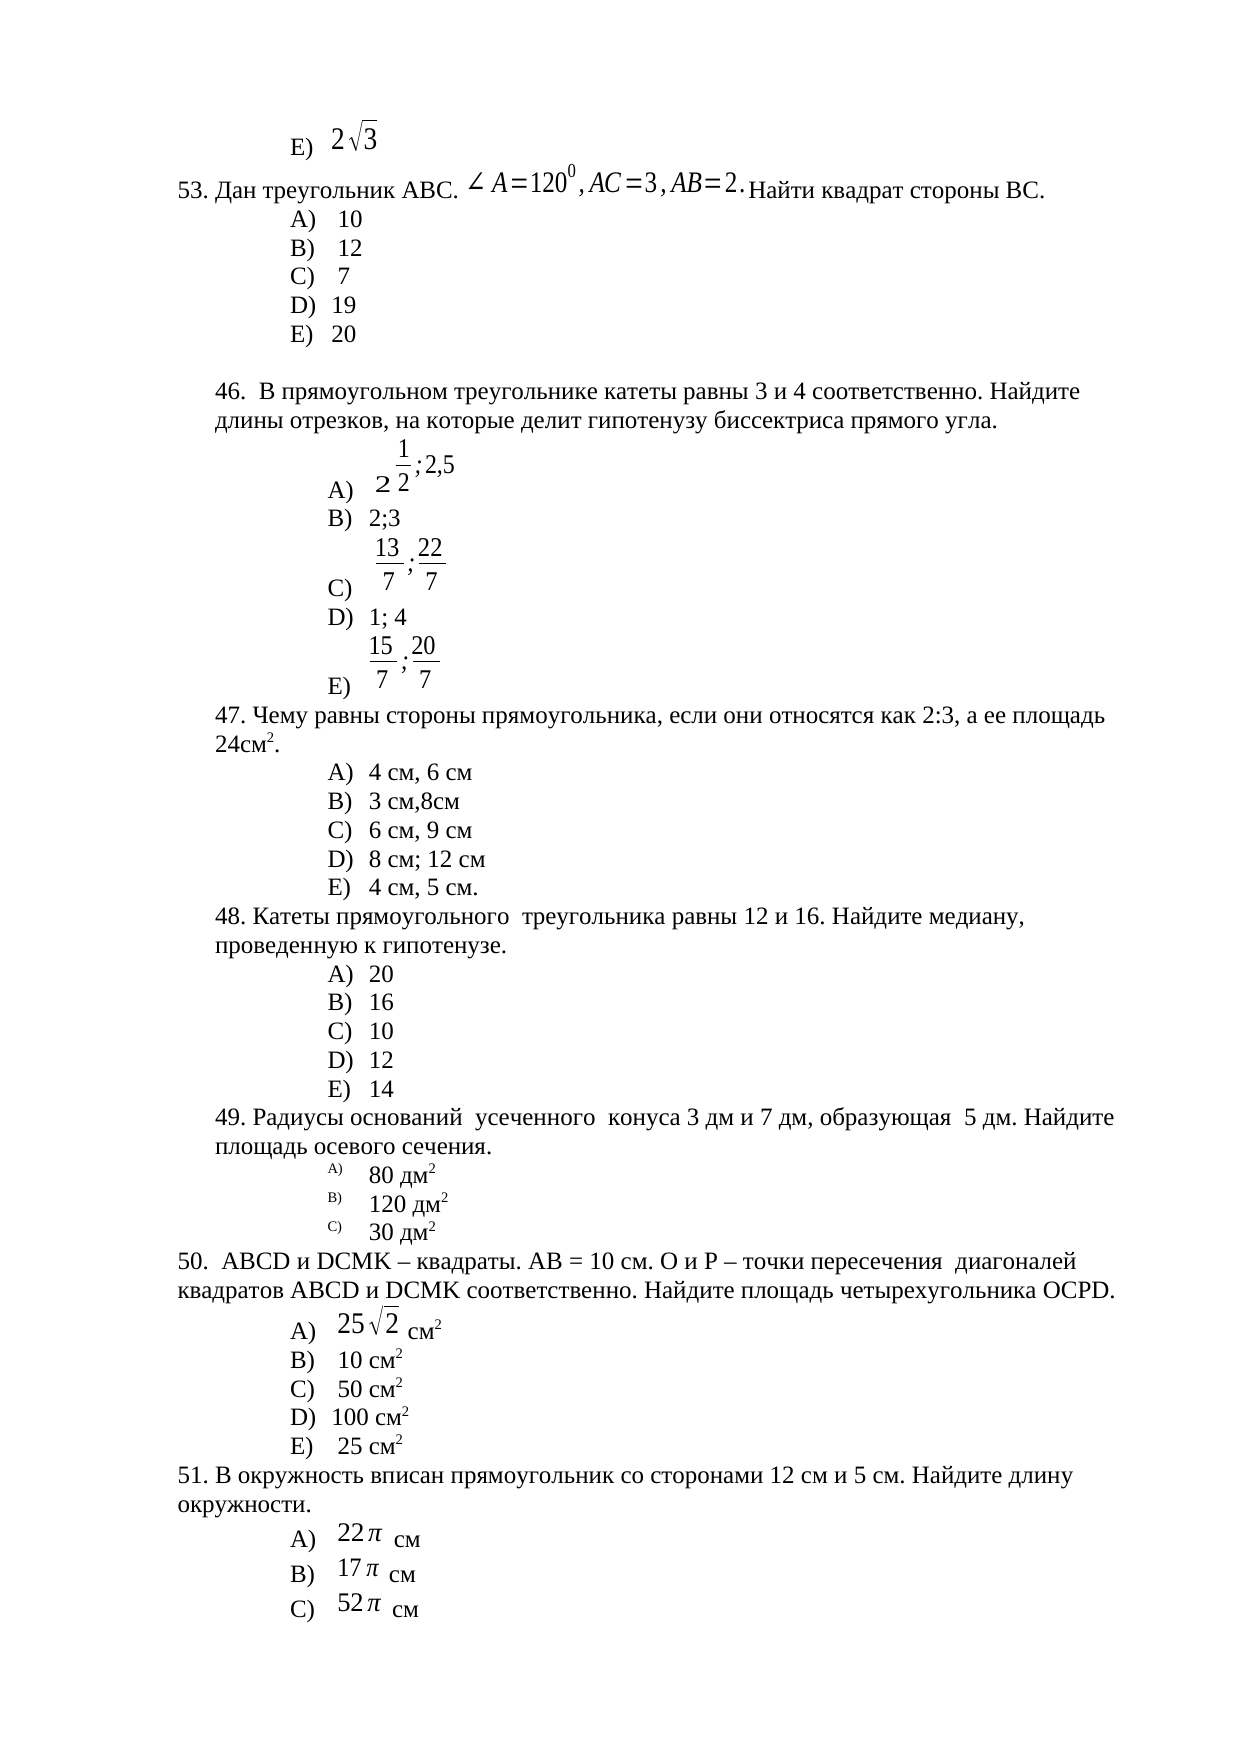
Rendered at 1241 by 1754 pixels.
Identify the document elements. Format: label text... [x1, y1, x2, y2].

list 16 [327, 987, 1152, 1016]
text 49. Радиусы оснований усеченного конуса 3 дм и 7 дм, образующая 5 дм. Найдите площадь осевого сечения. [215, 1102, 1152, 1160]
list 80 дм2 [327, 1160, 1152, 1189]
list 10 см2 [290, 1345, 1152, 1374]
list ; [327, 844, 1152, 872]
list см2 [290, 1304, 1152, 1345]
list 25 см2 [290, 1431, 1152, 1460]
text 46. В прямоугольном треугольнике катеты равны 3 и 4 соответственно. Найдите длины отрезков, на которые делит гипотенузу биссектриса прямого угла. [215, 376, 1152, 434]
list 7 [290, 261, 1152, 290]
list , [327, 757, 1152, 786]
list см [290, 1588, 1152, 1623]
list 20 [290, 319, 1152, 348]
list 100 см2 [290, 1402, 1152, 1431]
text 50. ABCD и DCMK – квадраты. АВ = . О и Р – точки пересечения диагоналей квадратов ABCD и DCMK соответственно. Найдите площадь четырехугольника ОСРD. [177, 1246, 1152, 1304]
text 51. В окружность вписан прямоугольник со сторонами и . Найдите длину окружности. [177, 1460, 1152, 1517]
text 53. Дан треугольник АВС. Найти квадрат стороны ВС. [177, 161, 1152, 204]
text 47. Чему равны стороны прямоугольника, если они относятся как 2:3, а ее площадь 24см2. [215, 700, 1152, 757]
list , [327, 815, 1152, 844]
list 10 [327, 1016, 1152, 1045]
list 1; 4 [327, 602, 1152, 630]
list 20 [327, 959, 1152, 987]
list 12 [327, 1045, 1152, 1074]
list 50 см2 [290, 1374, 1152, 1402]
list 30 дм2 [327, 1217, 1152, 1246]
list 10 [290, 204, 1152, 233]
list см [290, 1517, 1152, 1553]
list ,8см [327, 786, 1152, 815]
list , . [327, 872, 1152, 901]
text 48. Катеты прямоугольного треугольника равны 12 и 16. Найдите медиану, проведенную к гипотенузе. [215, 901, 1152, 959]
list 12 [290, 233, 1152, 261]
list 19 [290, 290, 1152, 319]
list 14 [327, 1074, 1152, 1102]
list 2;3 [327, 503, 1152, 532]
list 120 дм2 [327, 1189, 1152, 1217]
list см [290, 1553, 1152, 1588]
